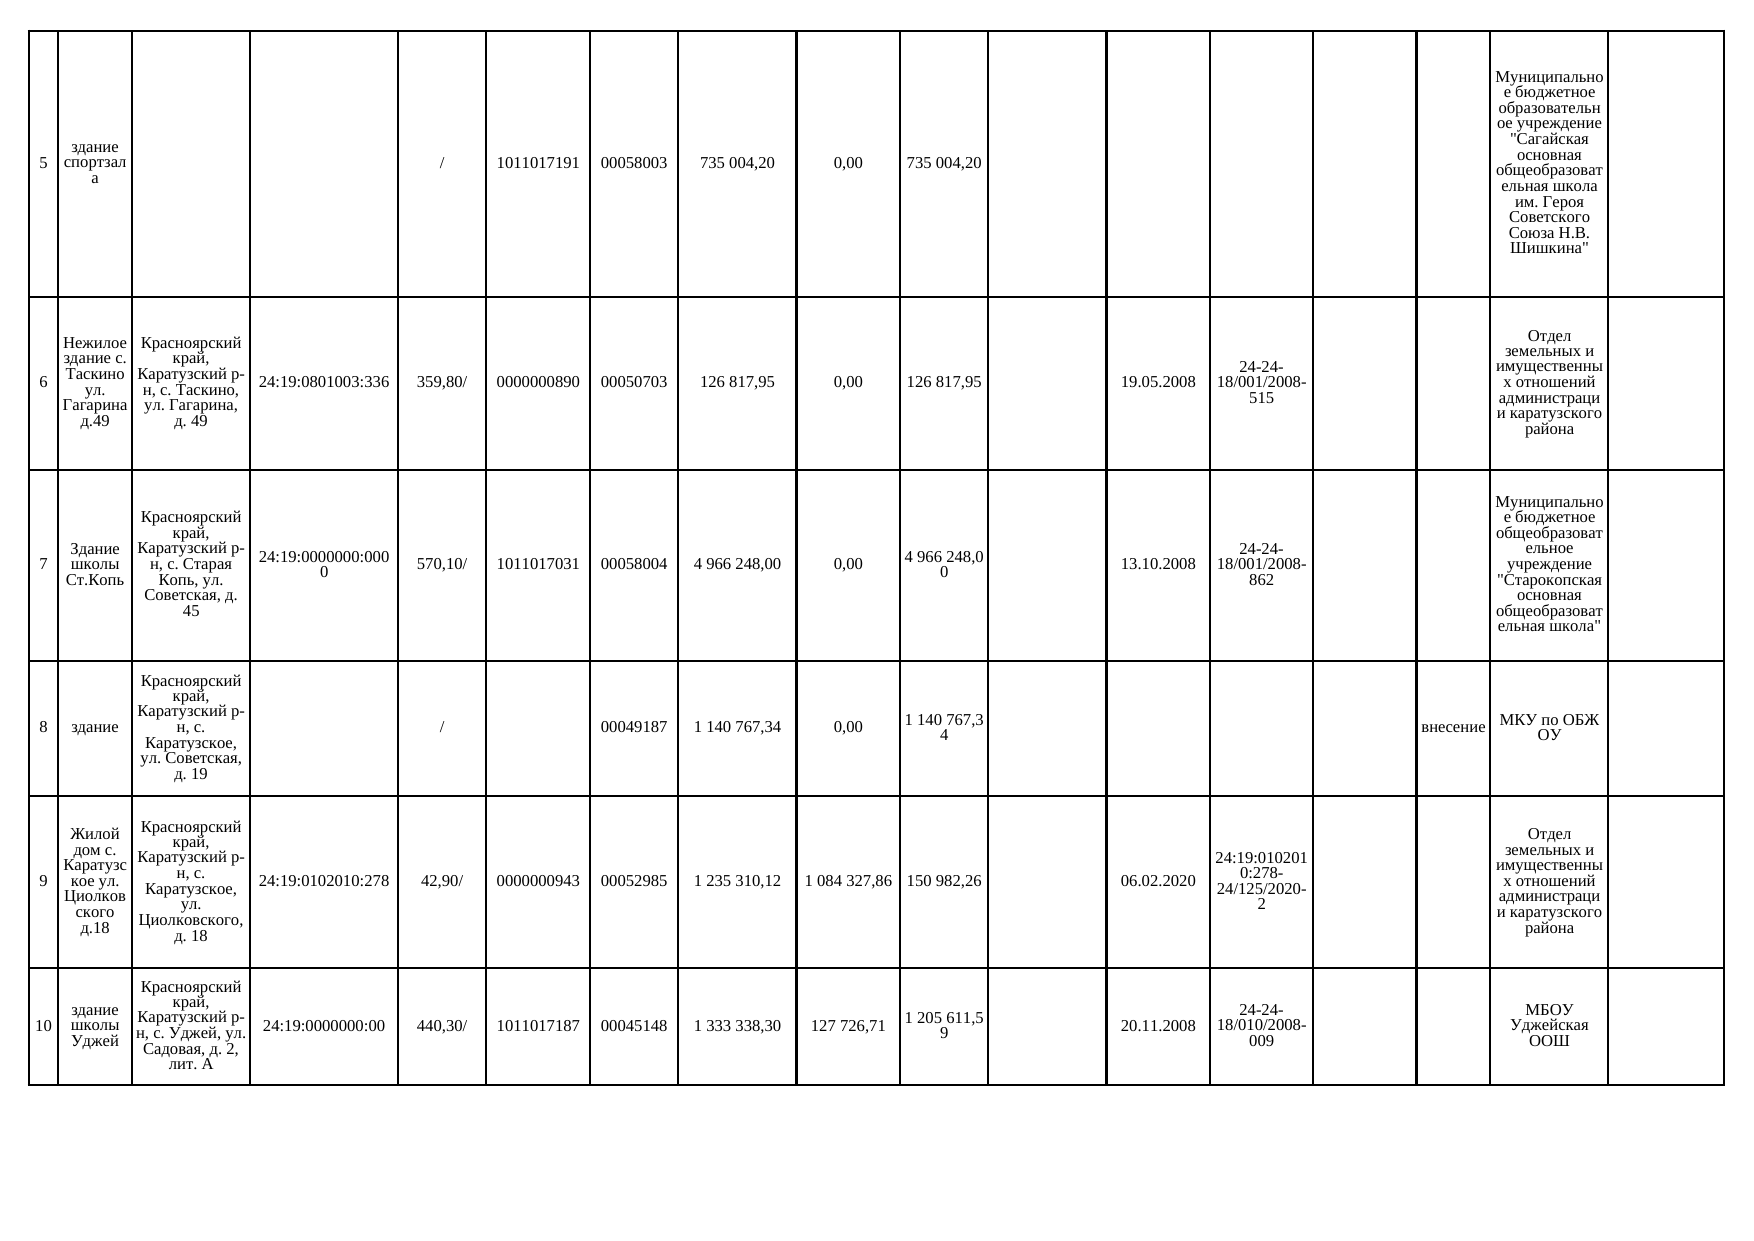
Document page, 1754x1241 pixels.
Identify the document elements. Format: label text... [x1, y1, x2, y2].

table_cell 127 726,71 [798, 969, 899, 1083]
table_cell 19.05.2008 [1108, 298, 1209, 468]
table_cell 0000000943 [487, 797, 589, 967]
table_cell Красноярский край, Каратузский р- н, с. Таскино, ул. Гагарина, д. 49 [133, 298, 249, 468]
table_cell Жилой дом с. Каратузс кое ул. Циолков ского д.18 [59, 797, 131, 967]
table_cell 0,00 [798, 471, 899, 660]
table_header 5 [30, 32, 57, 296]
table_cell 126 817,95 [901, 298, 987, 468]
table_cell 1 205 611,5 9 [901, 969, 987, 1083]
table_cell МБОУ Уджейская ООШ [1491, 969, 1607, 1083]
table_header 0,00 [798, 32, 899, 296]
table_cell [1108, 662, 1209, 795]
table_header [1108, 32, 1209, 296]
table_cell [1609, 969, 1723, 1083]
table_cell 06.02.2020 [1108, 797, 1209, 967]
table_cell [1314, 797, 1415, 967]
table_cell 359,80/ [399, 298, 485, 468]
table_cell 126 817,95 [679, 298, 795, 468]
table_cell 24-24- 18/010/2008- 009 [1211, 969, 1312, 1083]
table_cell Нежилое здание с. Таскино ул. Гагарина д.49 [59, 298, 131, 468]
table_cell 0000000890 [487, 298, 589, 468]
table_cell [487, 662, 589, 795]
table_cell 42,90/ [399, 797, 485, 967]
table_cell 00050703 [591, 298, 677, 468]
table_cell Отдел земельных и имущественны х отношений администраци и каратузского района [1491, 797, 1607, 967]
table_cell 24:19:0102010:278 [251, 797, 397, 967]
table_header 00058003 [591, 32, 677, 296]
table_cell [1609, 797, 1723, 967]
table_cell Красноярский край, Каратузский р- н, с. Старая Копь, ул. Советская, д. 45 [133, 471, 249, 660]
table_cell [1418, 969, 1489, 1083]
table_cell 1 140 767,3 4 [901, 662, 987, 795]
table_cell 24-24- 18/001/2008- 515 [1211, 298, 1312, 468]
table_cell 7 [30, 471, 57, 660]
table_cell 24-24- 18/001/2008- 862 [1211, 471, 1312, 660]
table_cell Отдел земельных и имущественны х отношений администраци и каратузского района [1491, 298, 1607, 468]
table_header 735 004,20 [901, 32, 987, 296]
table_header / [399, 32, 485, 296]
table_cell 13.10.2008 [1108, 471, 1209, 660]
table_cell 1 140 767,34 [679, 662, 795, 795]
table_cell [1609, 298, 1723, 468]
table_cell 1 333 338,30 [679, 969, 795, 1083]
table_header [989, 32, 1105, 296]
table_cell [989, 969, 1105, 1083]
table_cell [1418, 471, 1489, 660]
table_header [133, 32, 249, 296]
table_cell здание [59, 662, 131, 795]
table_cell [1314, 969, 1415, 1083]
table_cell Красноярский край, Каратузский р- н, с. Каратузское, ул. Циолковского, д. 18 [133, 797, 249, 967]
table_cell 24:19:0000000:00 [251, 969, 397, 1083]
table_header [251, 32, 397, 296]
table_cell [989, 797, 1105, 967]
table_cell 20.11.2008 [1108, 969, 1209, 1083]
table_cell 00052985 [591, 797, 677, 967]
table_cell 150 982,26 [901, 797, 987, 967]
table_header 735 004,20 [679, 32, 795, 296]
table_cell [1609, 471, 1723, 660]
table_cell Здание школы Ст.Копь [59, 471, 131, 660]
table_cell 24:19:0000000:000 0 [251, 471, 397, 660]
table_cell [1314, 298, 1415, 468]
table_header [1211, 32, 1312, 296]
table_cell [989, 471, 1105, 660]
table_cell 1 235 310,12 [679, 797, 795, 967]
table_cell [989, 662, 1105, 795]
table_cell 0,00 [798, 662, 899, 795]
table_cell 1011017031 [487, 471, 589, 660]
table_cell 24:19:0801003:336 [251, 298, 397, 468]
table_cell / [399, 662, 485, 795]
table_header [1609, 32, 1723, 296]
table_cell 570,10/ [399, 471, 485, 660]
table_cell [1314, 471, 1415, 660]
table_cell 00049187 [591, 662, 677, 795]
table_cell [1211, 662, 1312, 795]
table_cell [1418, 797, 1489, 967]
table_header [1418, 32, 1489, 296]
table_cell здание школы Уджей [59, 969, 131, 1083]
table_cell 00045148 [591, 969, 677, 1083]
table_cell 8 [30, 662, 57, 795]
table_cell 9 [30, 797, 57, 967]
table_cell 4 966 248,0 0 [901, 471, 987, 660]
table_cell 4 966 248,00 [679, 471, 795, 660]
table_header Муниципально е бюджетное образовательн ое учреждение "Сагайская основная общеобразоват ельная школа им. Героя Советского Союза Н.В. Шишкина" [1491, 32, 1607, 296]
table_cell [989, 298, 1105, 468]
table_header 1011017191 [487, 32, 589, 296]
table_cell [1418, 298, 1489, 468]
table_cell МКУ по ОБЖ ОУ [1491, 662, 1607, 795]
table_cell 6 [30, 298, 57, 468]
table_header [1314, 32, 1415, 296]
table_cell [251, 662, 397, 795]
table_cell 1 084 327,86 [798, 797, 899, 967]
table_cell 00058004 [591, 471, 677, 660]
table_cell Красноярский край, Каратузский р- н, с. Каратузское, ул. Советская, д. 19 [133, 662, 249, 795]
table_cell Красноярский край, Каратузский р- н, с. Уджей, ул. Садовая, д. 2, лит. А [133, 969, 249, 1083]
table_header здание спортзал а [59, 32, 131, 296]
table_cell 1011017187 [487, 969, 589, 1083]
table_cell 24:19:010201 0:278- 24/125/2020- 2 [1211, 797, 1312, 967]
table_cell 10 [30, 969, 57, 1083]
table_cell Муниципально е бюджетное общеобразоват ельное учреждение "Старокопская основная общеобразоват ельная школа" [1491, 471, 1607, 660]
table_cell [1609, 662, 1723, 795]
table_cell 0,00 [798, 298, 899, 468]
table_cell [1314, 662, 1415, 795]
table_cell внесение [1418, 662, 1489, 795]
table_cell 440,30/ [399, 969, 485, 1083]
